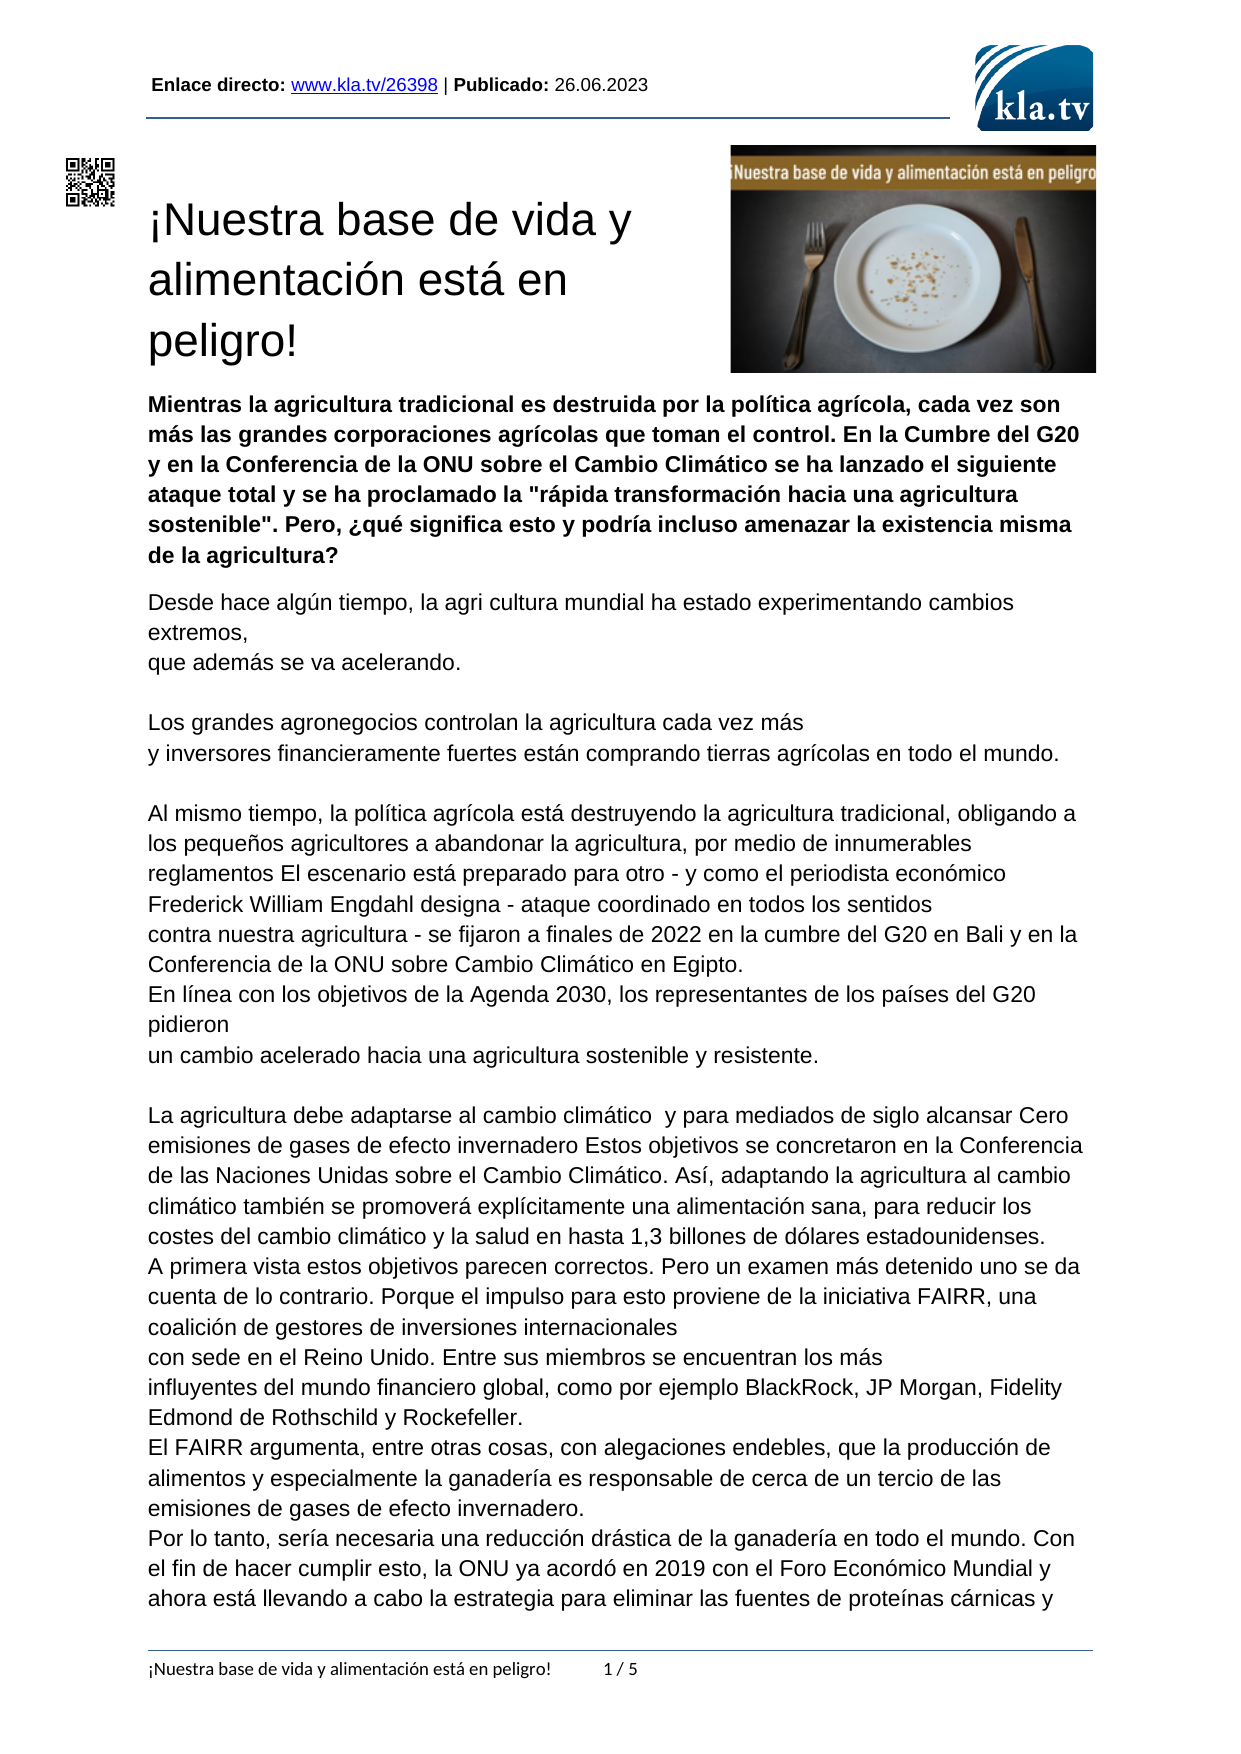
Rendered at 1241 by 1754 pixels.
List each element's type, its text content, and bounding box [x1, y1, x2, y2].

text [148, 588, 1093, 1612]
text Mientras la agricultura tradicional es destruida por la política agrícola, cada vez son más las grandes corporaciones agrícolas que toman el control. En la Cumbre del G20 y en la Conferencia de la ONU sobre el Cambio Climático se ha lanzado el siguiente ataque total y se ha proclamado la "rápida transformación hacia una agricultura sostenible". Pero, ¿qué significa esto y podría incluso amenazar la existencia misma de la agricultura? [148, 391, 1093, 568]
text ¡Nuestra base de vida y alimentación está en peligro! [148, 192, 1093, 366]
